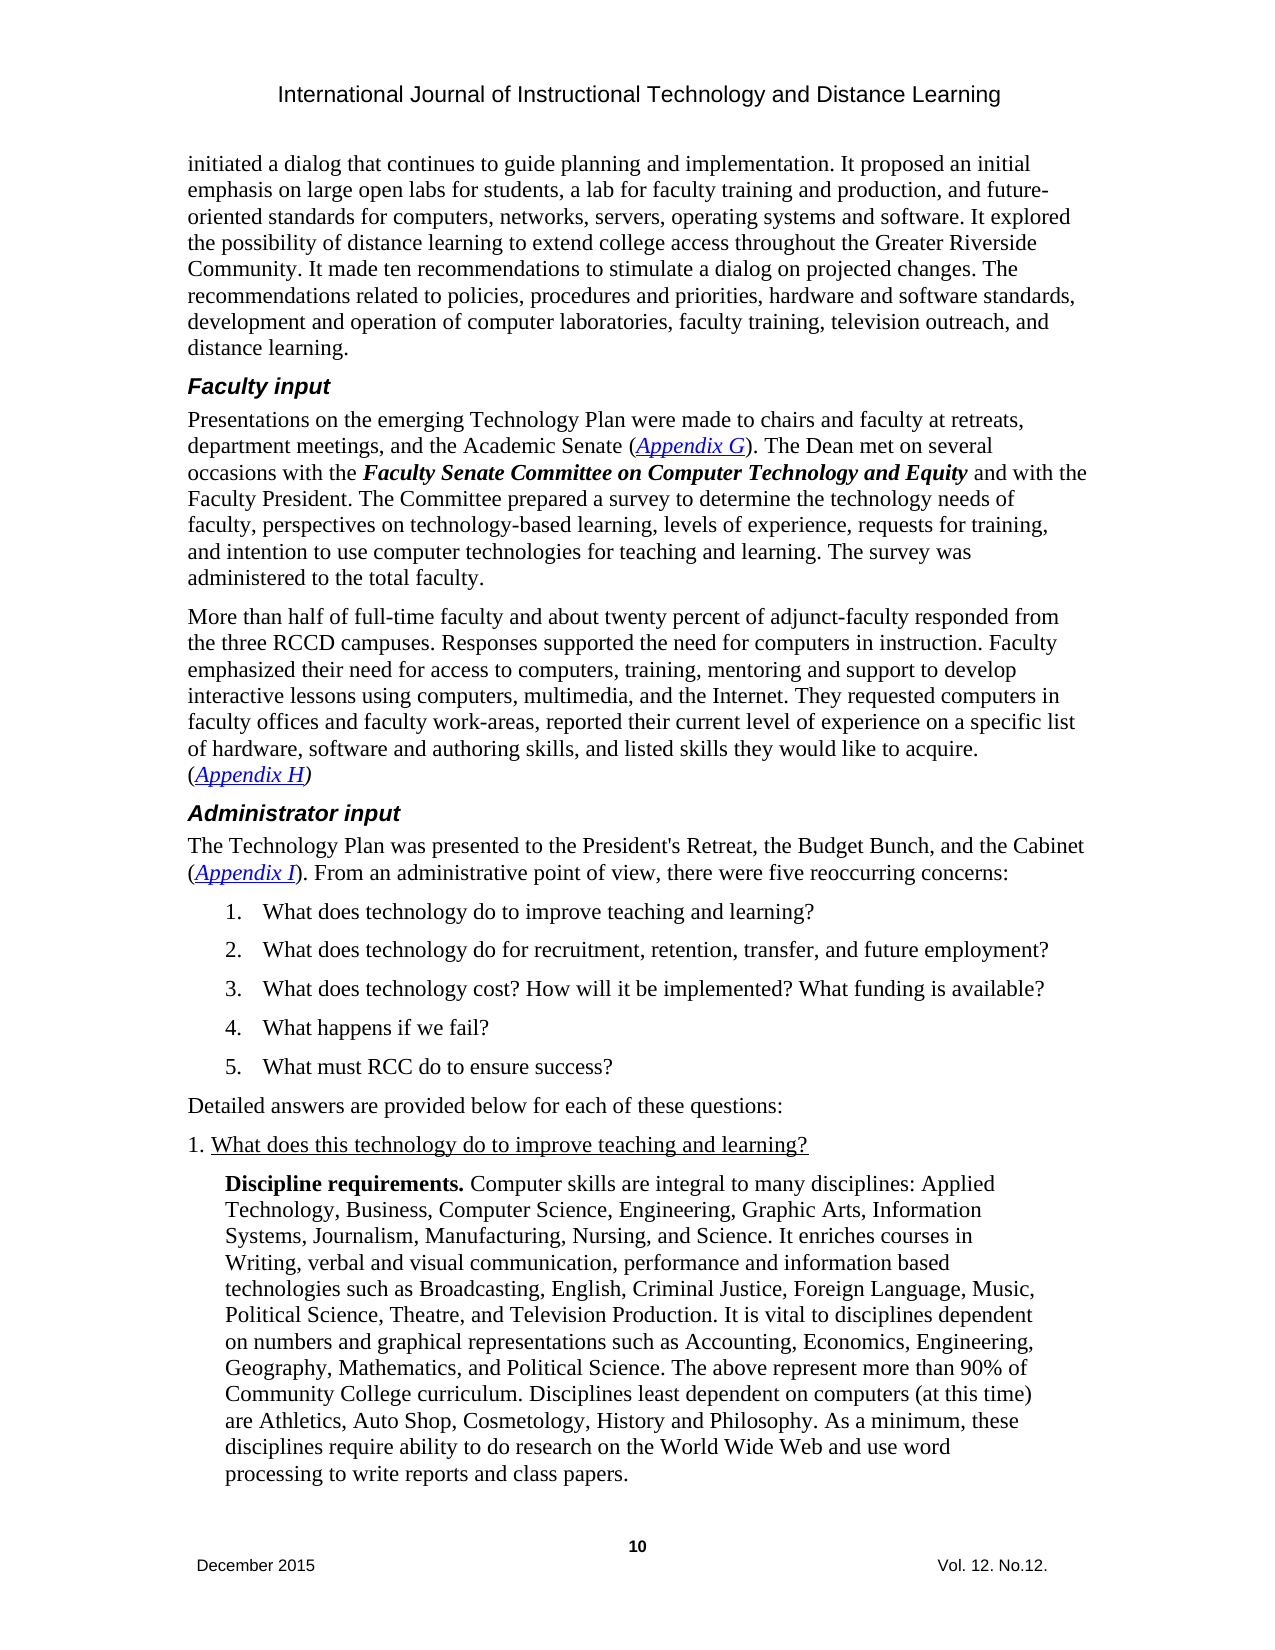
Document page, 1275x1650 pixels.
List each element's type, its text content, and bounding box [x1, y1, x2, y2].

text Discipline requirements. Computer skills are integral to many disciplines: Applied Technology, Business, Computer Science, Engineering, Graphic Arts, Information Systems, Journalism, Manufacturing, Nursing, and Science. It enriches courses in Writing, verbal and visual communication, performance and information based technologies such as Broadcasting, English, Criminal Justice, Foreign Language, Music, Political Science, Theatre, and Television Production. It is vital to disciplines dependent on numbers and graphical representations such as Accounting, Economics, Engineering, Geography, Mathematics, and Political Science. The above represent more than 90% of Community College curriculum. Disciplines least dependent on computers (at this time) are Athletics, Auto Shop, Cosmetology, History and Philosophy. As a minimum, these disciplines require ability to do research on the World Wide Web and use word processing to write reports and class papers. [225, 1170, 1048, 1486]
text The Technology Plan was presented to the President's Retreat, the Budget Bunch, and the Cabinet (Appendix I). From an administrative point of view, there were five reoccurring concerns: [187, 832, 1087, 885]
text Presentations on the emerging Technology Plan were made to chairs and faculty at retreats, department meetings, and the Academic Senate (Appendix G). The Dean met on several occasions with the Faculty Senate Committee on Computer Technology and Equity and with the Faculty President. The Committee prepared a survey to determine the technology needs of faculty, perspectives on technology-based learning, levels of experience, requests for training, and intention to use computer technologies for teaching and learning. The survey was administered to the total faculty. [187, 406, 1087, 590]
subtitle Administrator input [187, 800, 1087, 826]
list What must RCC do to ensure success? [225, 1053, 1087, 1079]
text More than half of full-time faculty and about twenty percent of adjunct-faculty responded from the three RCCD campuses. Responses supported the need for computers in instruction. Faculty emphasized their need for access to computers, training, mentoring and support to develop interactive lessons using computers, multimedia, and the Internet. They requested computers in faculty offices and faculty work-areas, reported their current level of experience on a specific list of hardware, software and authoring skills, and listed skills they would like to acquire. (Appendix H) [187, 603, 1087, 787]
text 1. What does this technology do to improve teaching and learning? [187, 1131, 1087, 1157]
list What does technology cost? How will it be implemented? What funding is available? [225, 975, 1087, 1002]
text Detailed answers are provided below for each of these questions: [187, 1092, 1087, 1118]
subtitle Faculty input [187, 373, 1087, 400]
list What does technology do for recruitment, retention, transfer, and future employment? [225, 937, 1087, 963]
list What does technology do to improve teaching and learning? [225, 898, 1087, 924]
list What happens if we fail? [225, 1014, 1087, 1041]
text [187, 150, 1087, 361]
